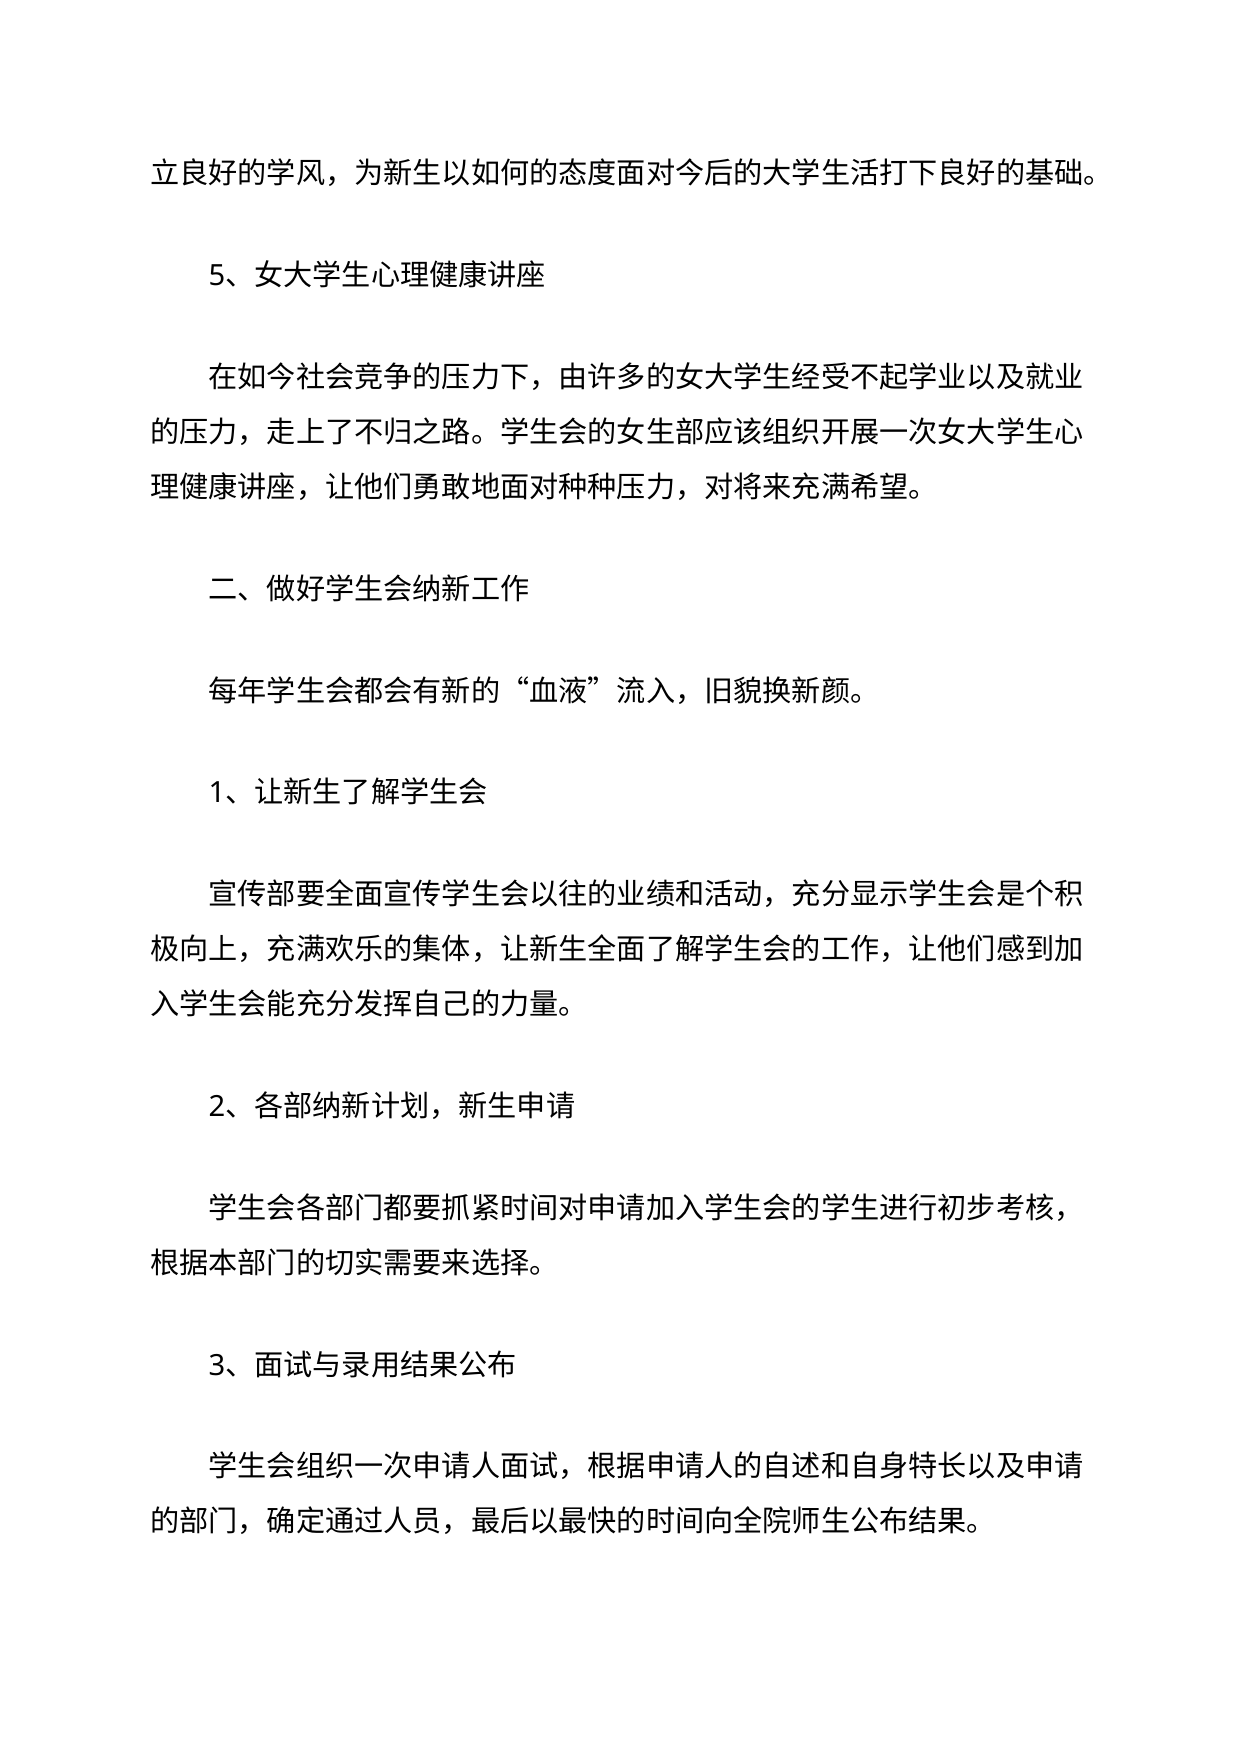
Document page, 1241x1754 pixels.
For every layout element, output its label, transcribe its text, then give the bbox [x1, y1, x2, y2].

text 在如今社会竞争的压力下，由许多的女大学生经受不起学业以及就业的压力，走上了不归之路。学生会的女生部应该组织开展一次女大学生心理健康讲座，让他们勇敢地面对种种压力，对将来充满希望。 [150, 354, 1090, 506]
text 每年学生会都会有新的“血液”流入，旧貌换新颜。 [150, 667, 1090, 709]
text 学生会组织一次申请人面试，根据申请人的自述和自身特长以及申请的部门，确定通过人员，最后以最快的时间向全院师生公布结果。 [150, 1443, 1090, 1540]
text 2、各部纳新计划，新生申请 [150, 1082, 1090, 1125]
text 3、面试与录用结果公布 [150, 1341, 1090, 1383]
text 1、让新生了解学生会 [150, 769, 1090, 811]
text 5、女大学生心理健康讲座 [150, 252, 1090, 294]
text 宣传部要全面宣传学生会以往的业绩和活动，充分显示学生会是个积极向上，充满欢乐的集体，让新生全面了解学生会的工作，让他们感到加入学生会能充分发挥自己的力量。 [150, 871, 1090, 1023]
text 二、做好学生会纳新工作 [150, 565, 1090, 608]
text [150, 150, 1090, 192]
text 学生会各部门都要抓紧时间对申请加入学生会的学生进行初步考核，根据本部门的切实需要来选择。 [150, 1184, 1090, 1282]
